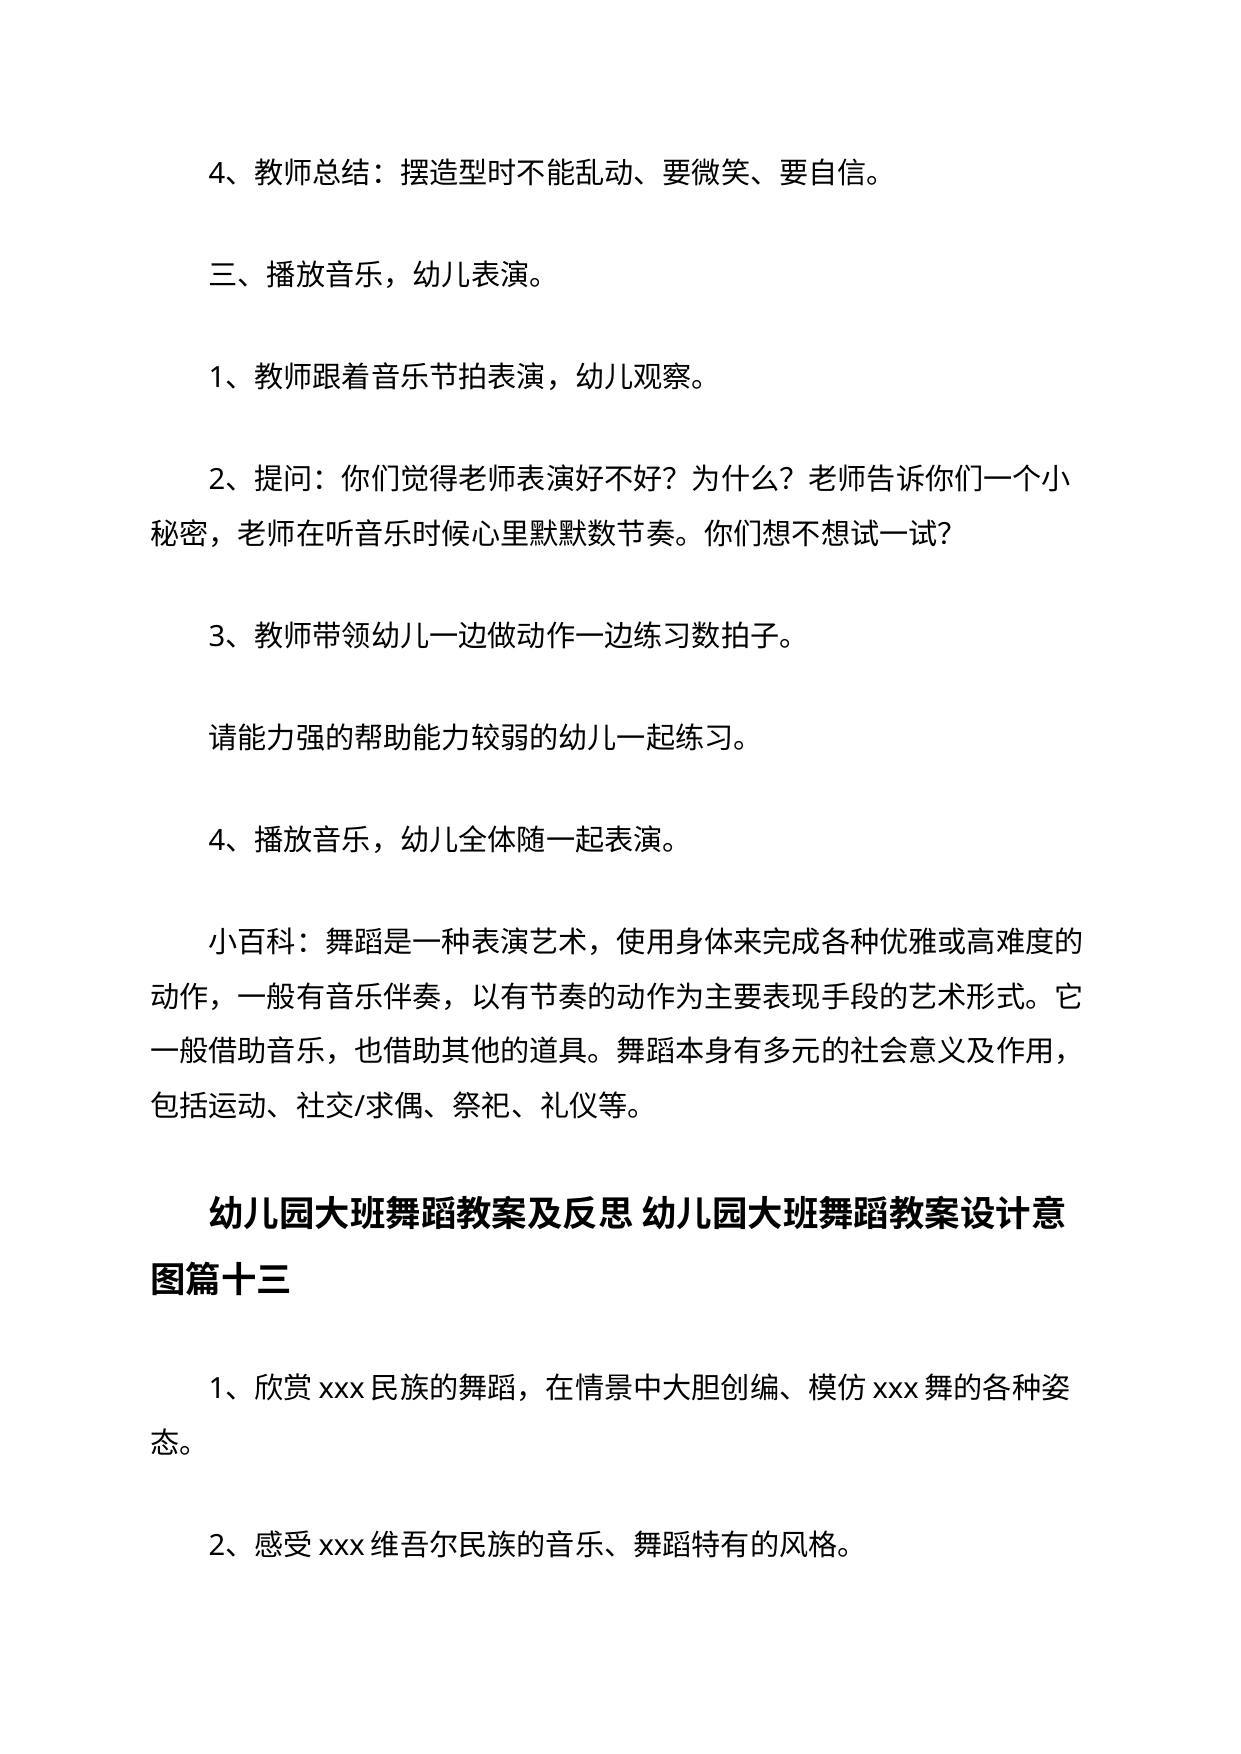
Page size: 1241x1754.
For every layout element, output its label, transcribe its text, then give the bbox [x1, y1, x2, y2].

text 2、感受xxx维吾尔民族的音乐、舞蹈特有的风格。 [150, 1522, 1090, 1564]
text 4、教师总结：摆造型时不能乱动、要微笑、要自信。 [150, 150, 1090, 192]
text 2、提问：你们觉得老师表演好不好？为什么？老师告诉你们一个小秘密，老师在听音乐时候心里默默数节奏。你们想不想试一试？ [150, 456, 1090, 553]
text 小百科：舞蹈是一种表演艺术，使用身体来完成各种优雅或高难度的动作，一般有音乐伴奏，以有节奏的动作为主要表现手段的艺术形式。它一般借助音乐，也借助其他的道具。舞蹈本身有多元的社会意义及作用，包括运动、社交/求偶、祭祀、礼仪等。 [150, 918, 1090, 1125]
text 4、播放音乐，幼儿全体随一起表演。 [150, 816, 1090, 859]
text 三、播放音乐，幼儿表演。 [150, 252, 1090, 294]
text 3、教师带领幼儿一边做动作一边练习数拍子。 [150, 612, 1090, 655]
text 1、教师跟着音乐节拍表演，幼儿观察。 [150, 354, 1090, 396]
text 幼儿园大班舞蹈教案及反思 幼儿园大班舞蹈教案设计意图篇十三 [150, 1185, 1090, 1303]
text 请能力强的帮助能力较弱的幼儿一起练习。 [150, 714, 1090, 757]
text 1、欣赏xxx民族的舞蹈，在情景中大胆创编、模仿xxx舞的各种姿态。 [150, 1365, 1090, 1462]
